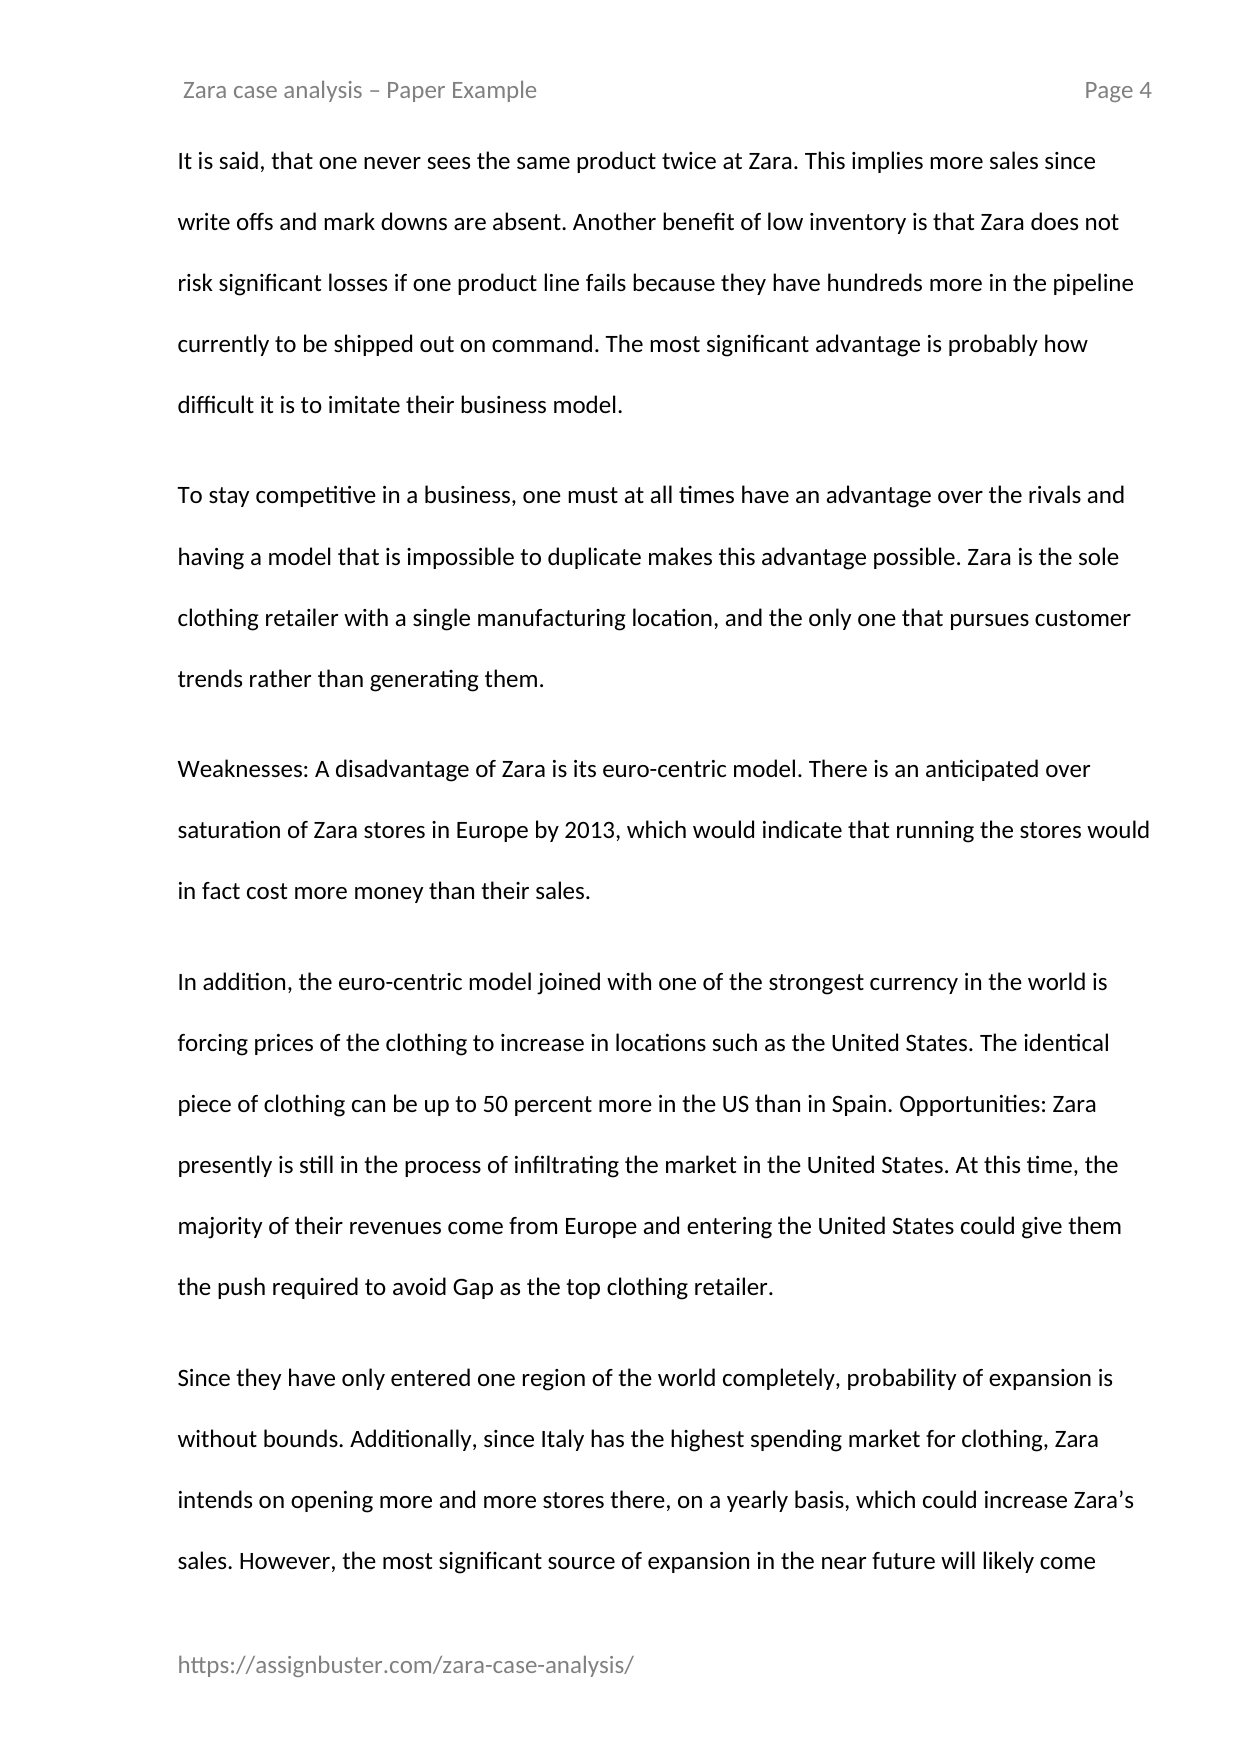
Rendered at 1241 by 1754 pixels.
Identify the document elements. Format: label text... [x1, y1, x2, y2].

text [177, 1362, 1152, 1575]
text To stay competitive in a business, one must at all times have an advantage over the rivals and having a model that is impossible to duplicate makes this advantage possible. Zara is the sole clothing retailer with a single manufacturing location, and the only one that pursues customer trends rather than generating them. [177, 480, 1152, 693]
text Weaknesses: A disadvantage of Zara is its euro-centric model. There is an anticipated over saturation of Zara stores in Europe by 2013, which would indicate that running the stores would in fact cost more money than their sales. [177, 753, 1152, 906]
text It is said, that one never sees the same product twice at Zara. This implies more sales since write offs and mark downs are absent. Another benefit of low inventory is that Zara does not risk significant losses if one product line fails because they have hundreds more in the pipeline currently to be shipped out on command. The most significant advantage is probably how difficult it is to imitate their business model. [177, 145, 1152, 420]
text In addition, the euro-centric model joined with one of the strongest currency in the world is forcing prices of the clothing to increase in locations such as the United States. The identical piece of clothing can be up to 50 percent more in the US than in Spain. Opportunities: Zara presently is still in the process of infiltrating the market in the United States. At this time, the majority of their revenues come from Europe and entering the United States could give them the push required to avoid Gap as the top clothing retailer. [177, 966, 1152, 1302]
